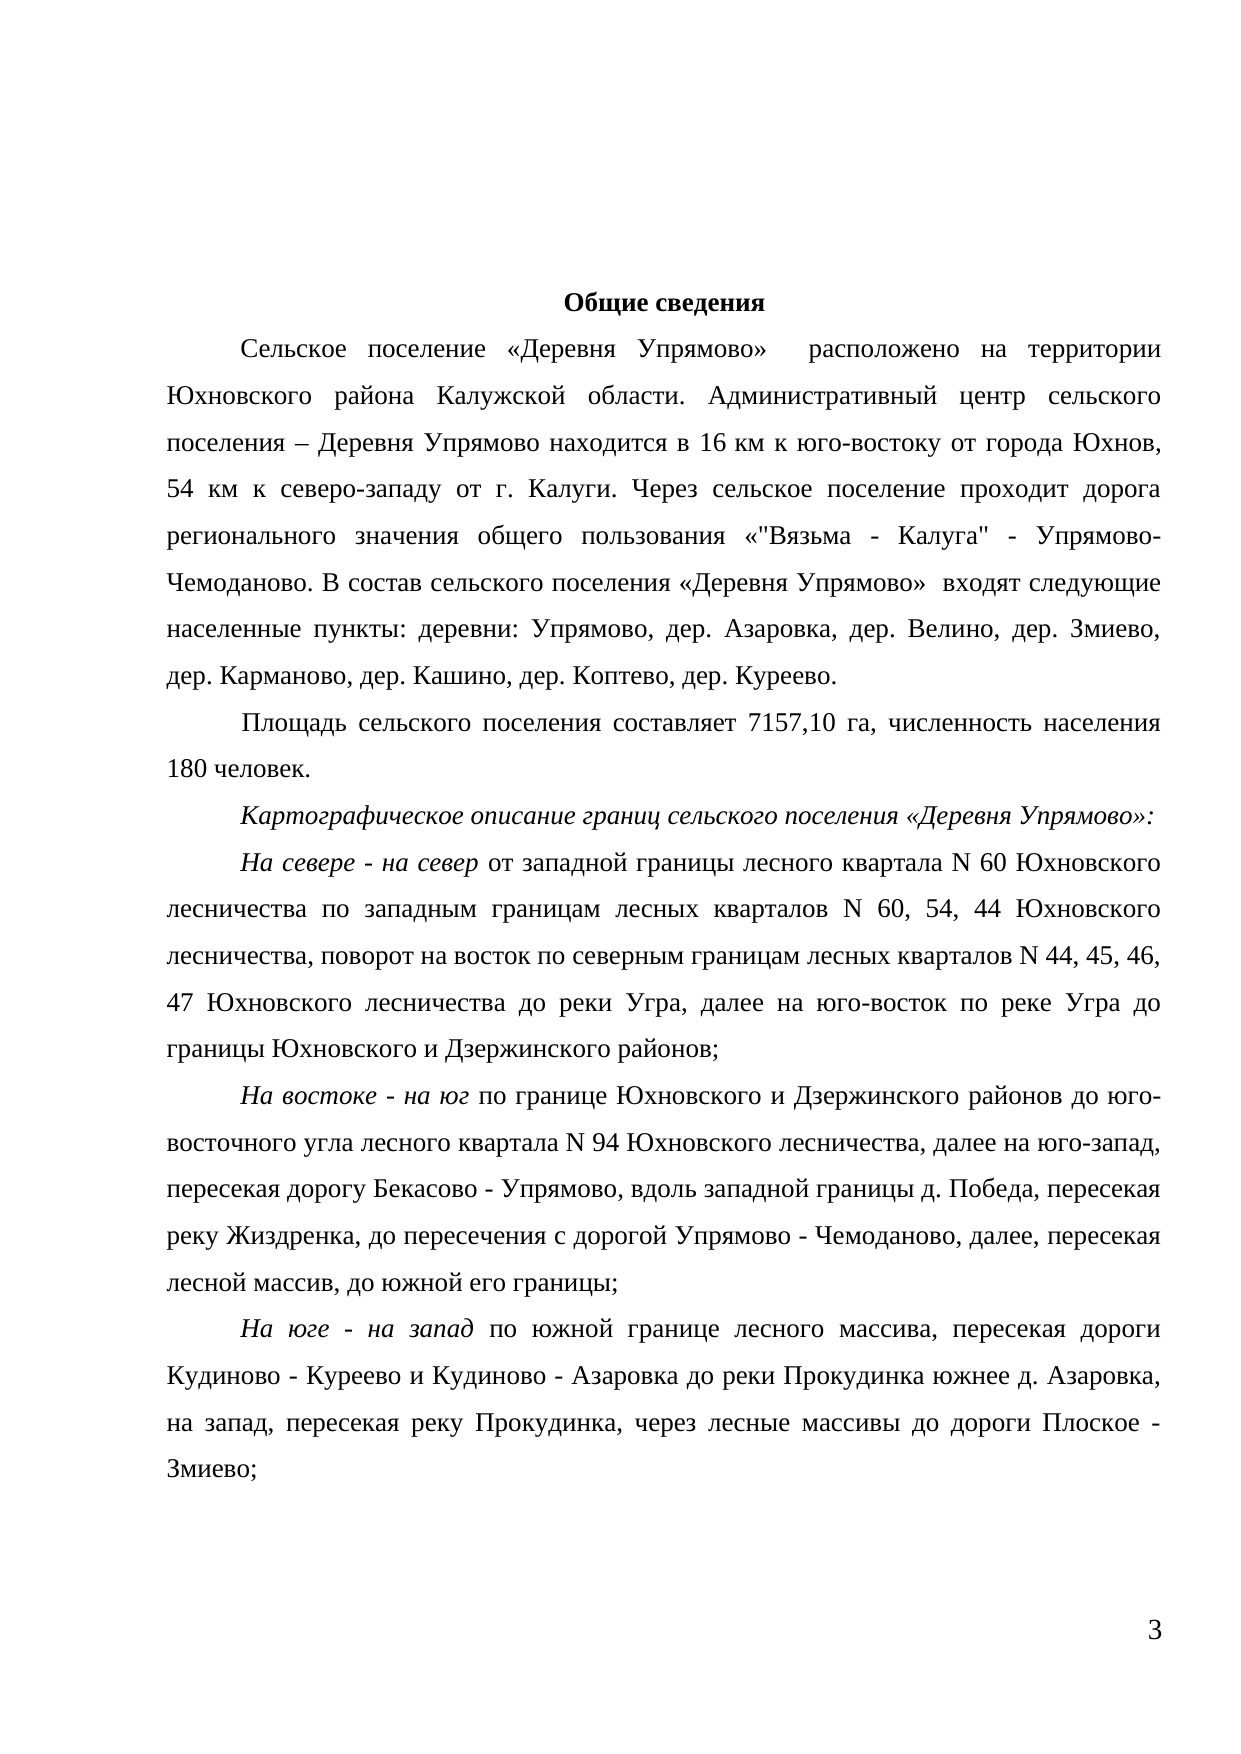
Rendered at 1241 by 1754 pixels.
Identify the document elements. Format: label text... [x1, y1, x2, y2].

subtitle Общие сведения [166, 286, 1162, 317]
title На юге - на запад по южной границе лесного массива, пересекая дороги Кудиново - Куреево и Кудиново - Азаровка до реки Прокудинка южнее д. Азаровка, на запад, пересекая реку Прокудинка, через лесные массивы до дороги Плоское - Змиево; [166, 1312, 1162, 1483]
text Площадь сельского поселения составляет , численность населения 180 человек. [166, 706, 1162, 783]
title На севере - на север от западной границы лесного квартала N 60 Юхновского лесничества по западным границам лесных кварталов N 60, 54, 44 Юхновского лесничества, поворот на восток по северным границам лесных кварталов N 44, 45, 46, 47 Юхновского лесничества до реки Угра, далее на юго-восток по реке Угра до границы Юхновского и Дзержинского районов; [166, 846, 1162, 1063]
title Картографическое описание границ сельского поселения «Деревня Упрямово»: [166, 799, 1162, 830]
title На востоке - на юг по границе Юхновского и Дзержинского районов до юго-восточного угла лесного квартала N 94 Юхновского лесничества, далее на юго-запад, пересекая дорогу Бекасово - Упрямово, вдоль западной границы д. Победа, пересекая реку Жиздренка, до пересечения с дорогой Упрямово - Чемоданово, далее, пересекая лесной массив, до южной его границы; [166, 1079, 1162, 1297]
title Сельское поселение «Деревня Упрямово» расположено на территории Юхновского района Калужской области. Административный центр сельского поселения – Деревня Упрямово находится в к юго-востоку от города Юхнов, к северо-западу от г. Калуги. Через сельское поселение проходит дорога регионального значения общего пользования «"Вязьма - Калуга" - Упрямово-Чемоданово. В состав сельского поселения «Деревня Упрямово» входят следующие населенные пункты: деревни: Упрямово, дер. Азаровка, дер. Велино, дер. Змиево, дер. Карманово, дер. Кашино, дер. Коптево, дер. Куреево. [166, 332, 1162, 690]
